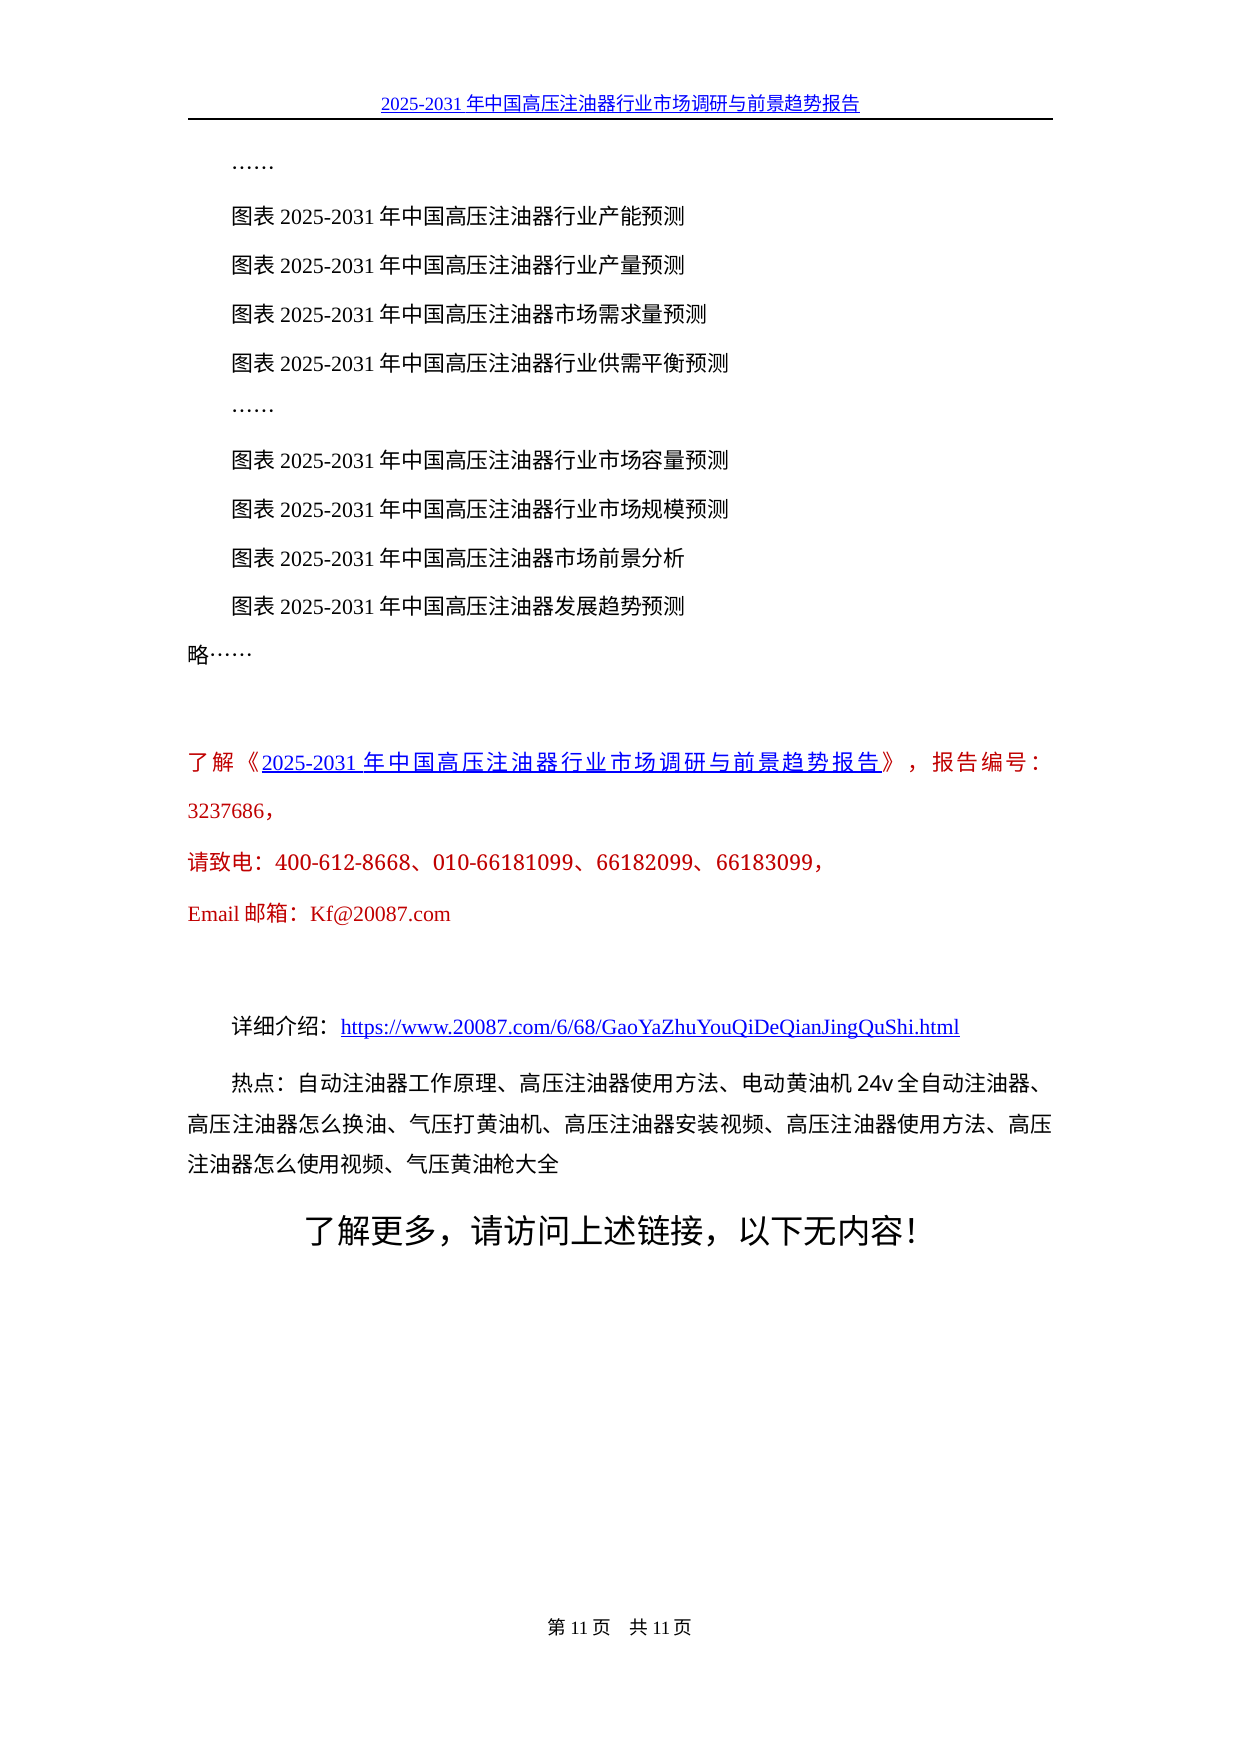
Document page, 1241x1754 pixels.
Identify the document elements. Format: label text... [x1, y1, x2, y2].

text 请致电：400-612-8668、010-66181099、66182099、66183099， [187, 844, 1053, 877]
title 了解更多，请访问上述链接，以下无内容！ [187, 1197, 1053, 1262]
text Email邮箱：Kf@20087.com [187, 896, 1053, 928]
text 热点：自动注油器工作原理、高压注油器使用方法、电动黄油机24v全自动注油器、高压注油器怎么换油、气压打黄油机、高压注油器安装视频、高压注油器使用方法、高压注油器怎么使用视频、气压黄油枪大全 [187, 1066, 1053, 1179]
text 了解《2025-2031年中国高压注油器行业市场调研与前景趋势报告》，报告编号：3237686， [187, 744, 1053, 825]
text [187, 150, 1053, 670]
text 详细介绍：https://www.20087.com/6/68/GaoYaZhuYouQiDeQianJingQuShi.html [187, 1009, 1053, 1041]
